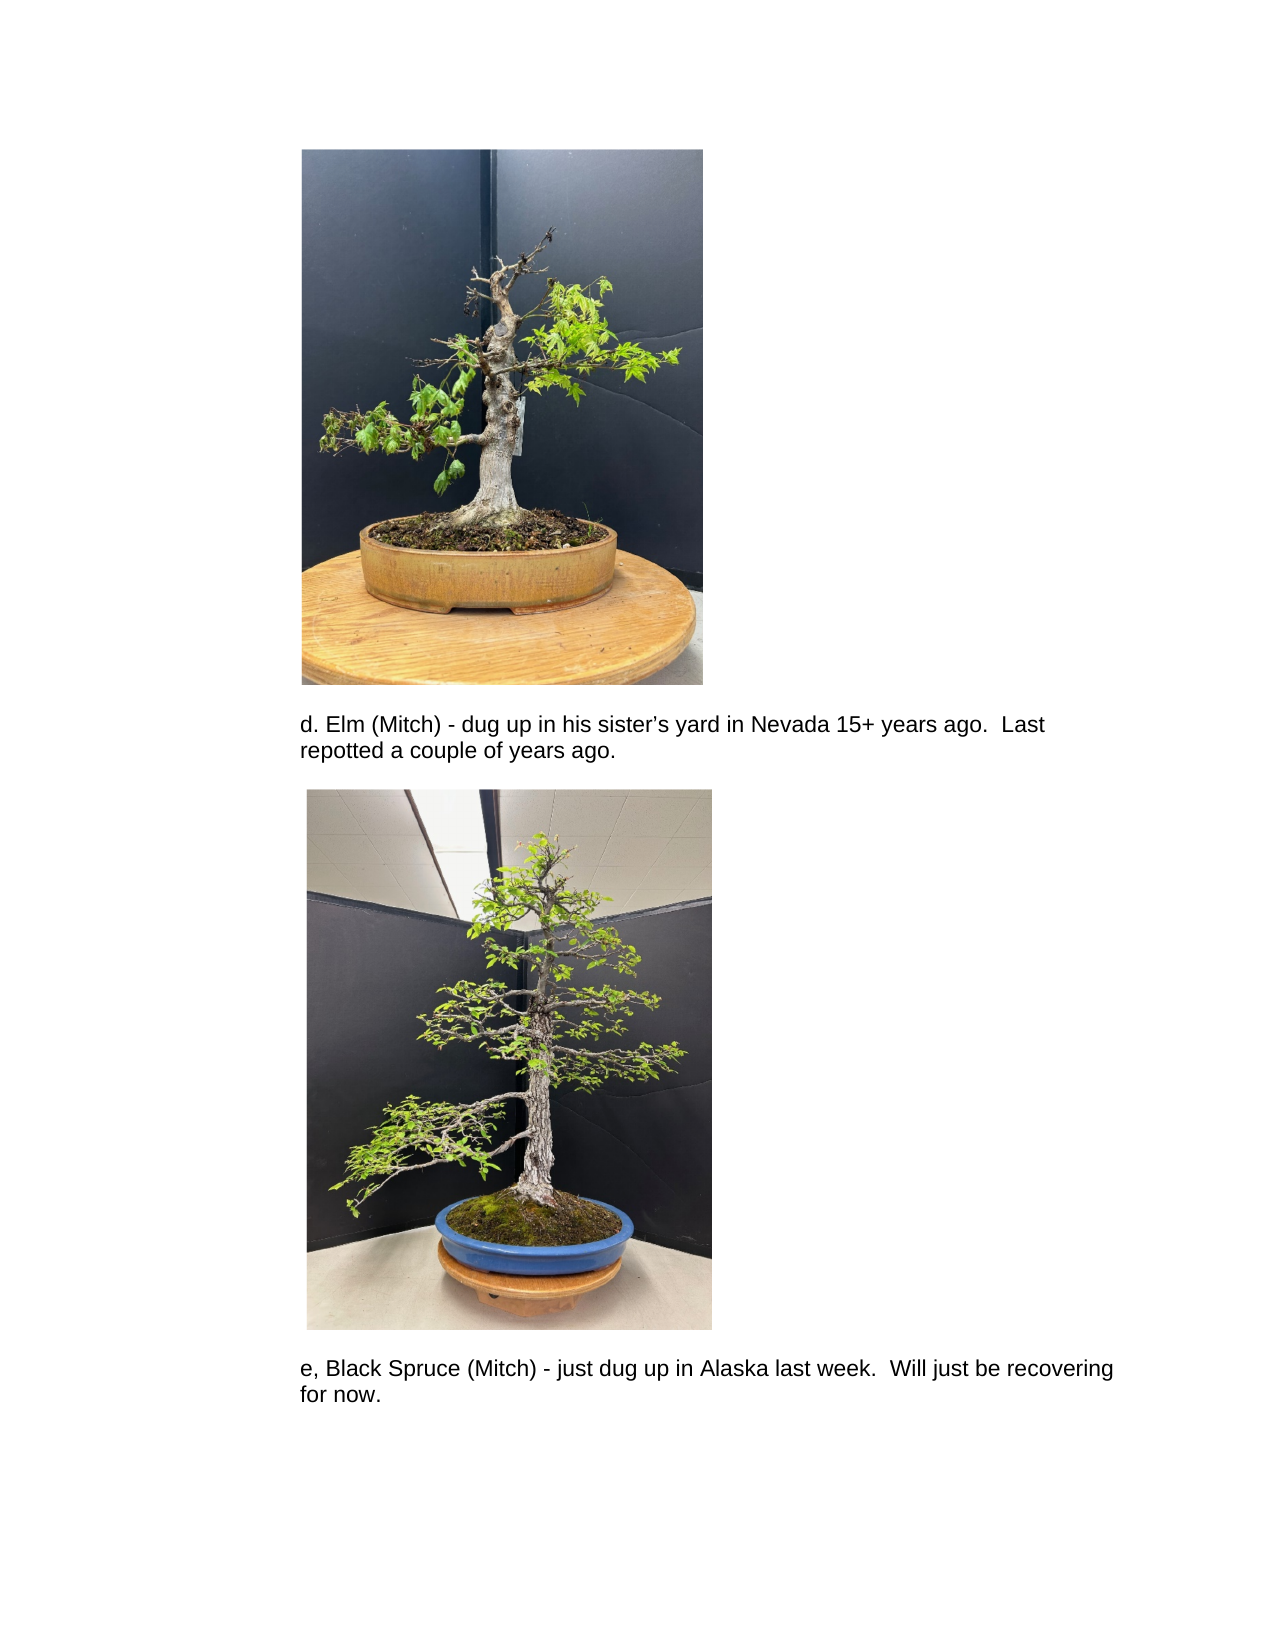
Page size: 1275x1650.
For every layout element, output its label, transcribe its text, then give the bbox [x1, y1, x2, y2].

text d. Elm (Mitch) - dug up in his sister’s yard in Nevada 15+ years ago. Last repotted a couple of years ago. [300, 711, 1125, 763]
picture [302, 150, 703, 684]
text e, Black Spruce (Mitch) - just dug up in Alaska last week. Will just be recovering for now. [300, 1355, 1125, 1407]
picture [307, 790, 712, 1329]
